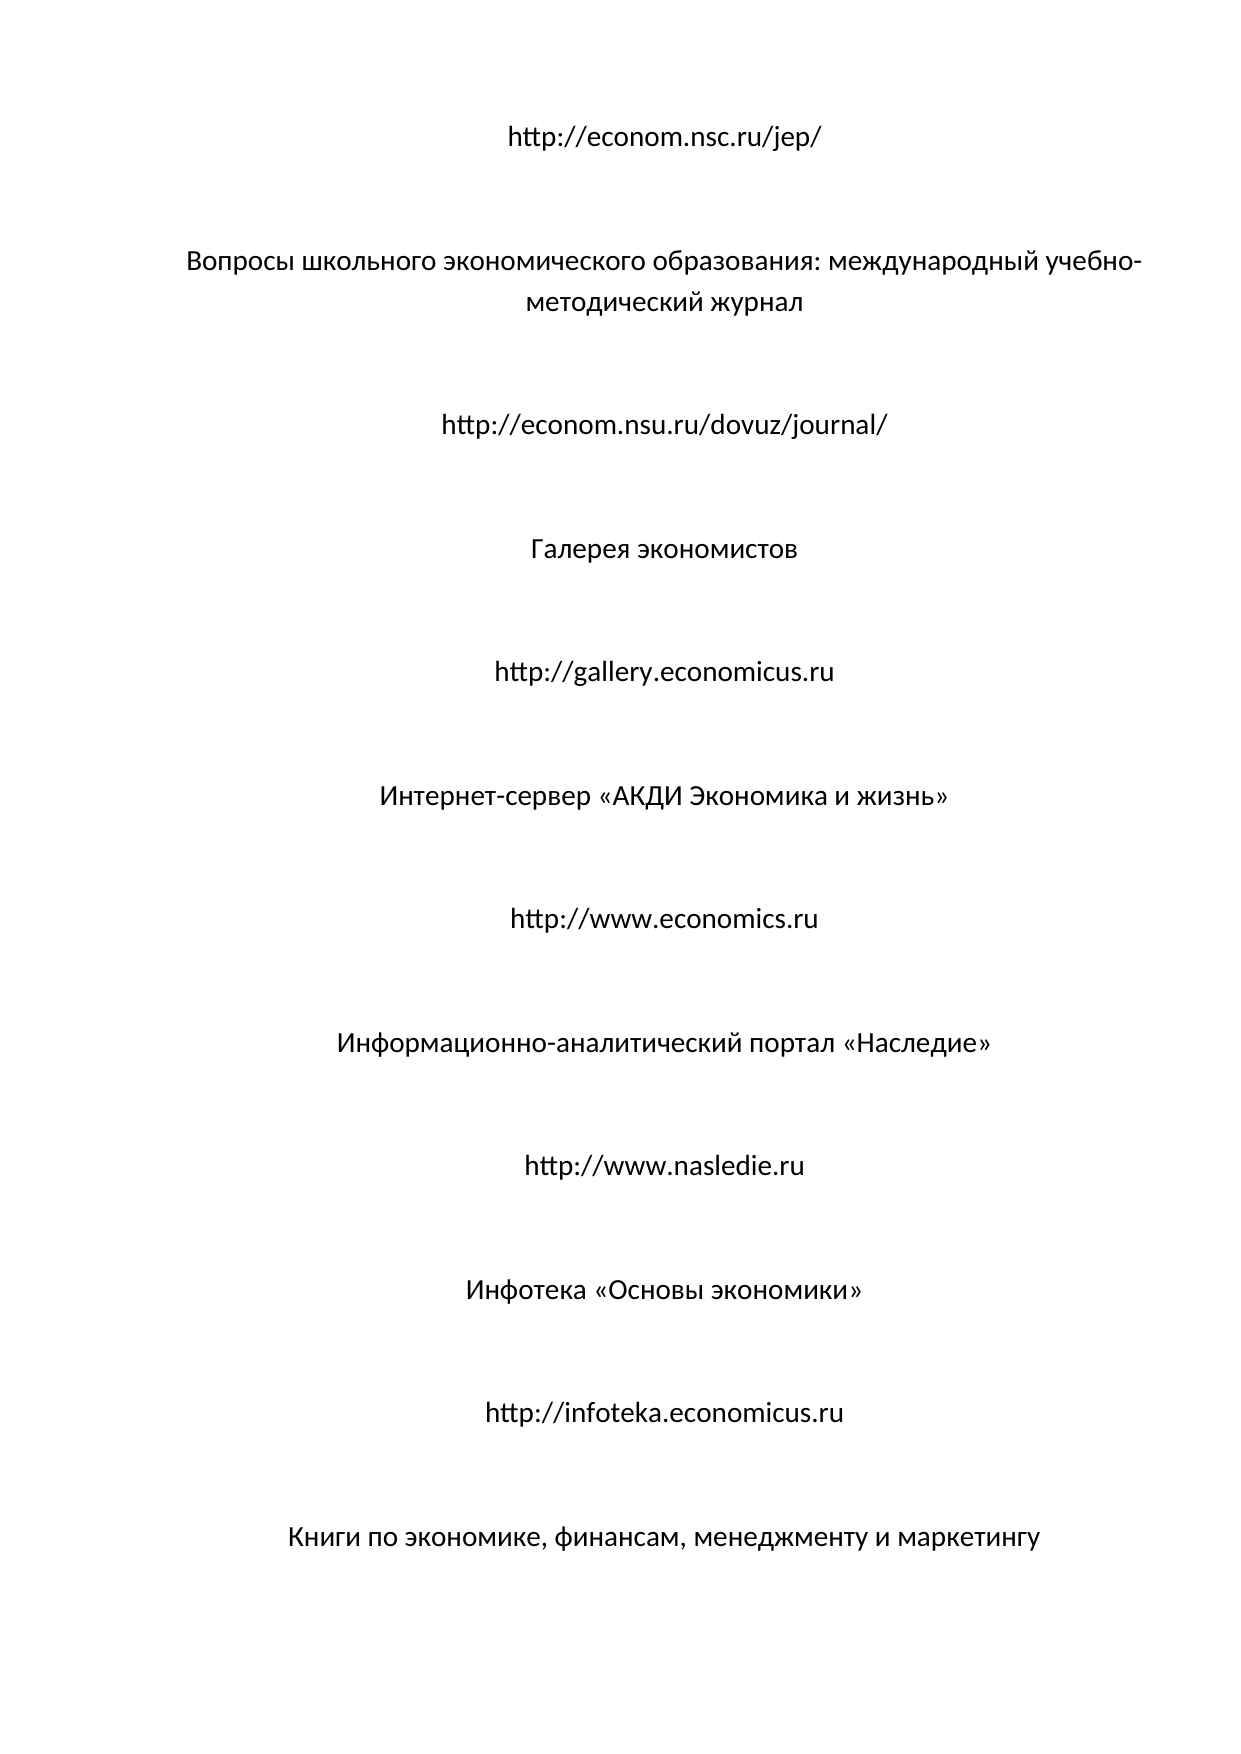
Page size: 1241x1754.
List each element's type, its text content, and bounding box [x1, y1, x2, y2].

text Информационно-аналитический портал «Наследие» [177, 1024, 1152, 1059]
text http://econom.nsc.ru/jep/ [177, 118, 1152, 154]
text Инфотека «Основы экономики» [177, 1271, 1152, 1307]
text http://gallery.economicus.ru [177, 653, 1152, 689]
text http://infoteka.economicus.ru [177, 1394, 1152, 1430]
text Интернет-сервер «АКДИ Экономика и жизнь» [177, 777, 1152, 812]
text Книги по экономике, финансам, менеджменту и маркетингу [177, 1518, 1152, 1554]
text http://econom.nsu.ru/dovuz/journal/ [177, 406, 1152, 442]
text Вопросы школьного экономического образования: международный учебно-методический журнал [177, 242, 1152, 318]
text Галерея экономистов [177, 530, 1152, 565]
text http://www.nasledie.ru [177, 1147, 1152, 1183]
text http://www.economics.ru [177, 900, 1152, 936]
